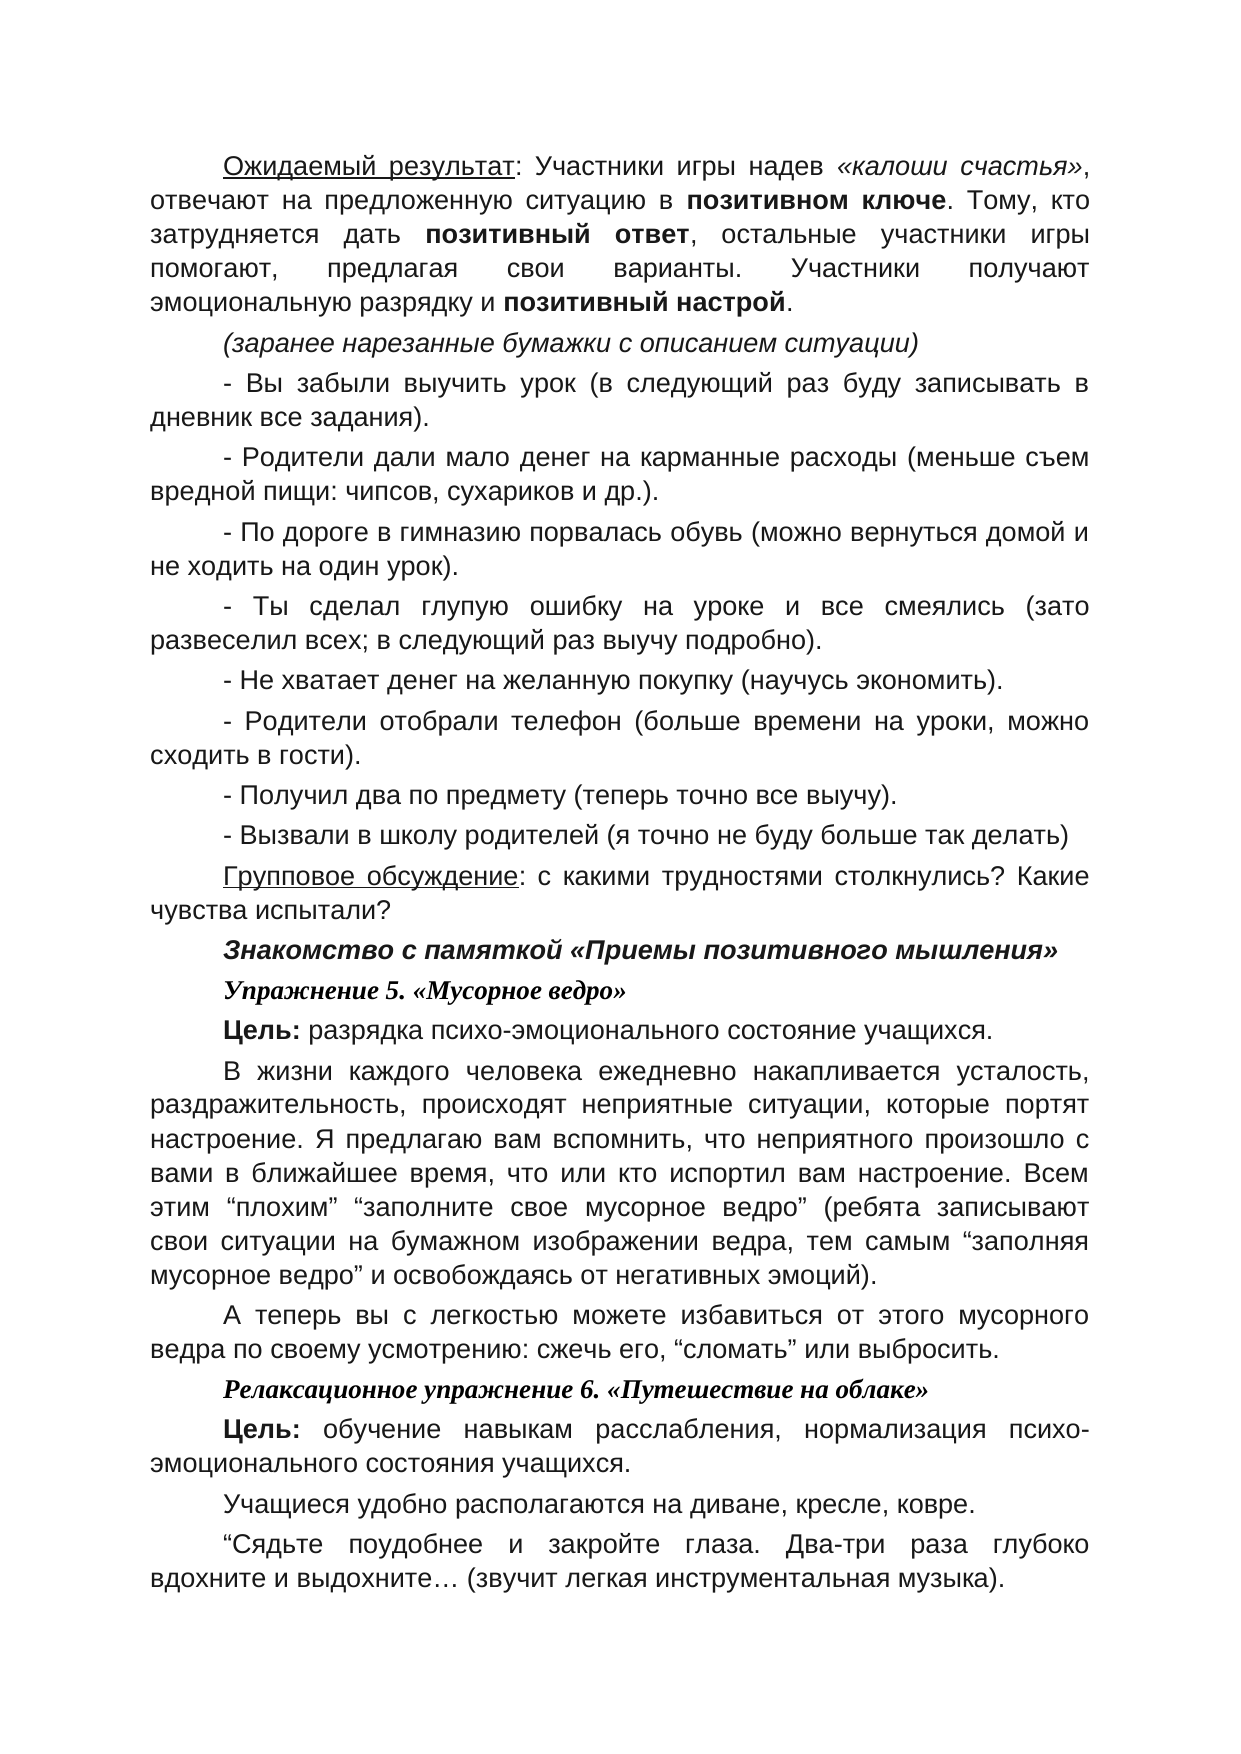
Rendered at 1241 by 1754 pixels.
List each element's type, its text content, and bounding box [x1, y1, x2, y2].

text Цель: разрядка психо-эмоционального состояние учащихся. [150, 1014, 1090, 1045]
text Учащиеся удобно располагаются на диване, кресле, ковре. [150, 1488, 1090, 1519]
text - Вы забыли выучить урок (в следующий раз буду записывать в дневник все задания). [150, 367, 1090, 432]
text - Получил два по предмету (теперь точно все выучу). [150, 779, 1090, 810]
subtitle Упражнение 5. «Мусорное ведро» [150, 974, 1090, 1006]
text А теперь вы с легкостью можете избавиться от этого мусорного ведра по своему усмотрению: сжечь его, “сломать” или выбросить. [150, 1299, 1090, 1364]
text Знакомство с памяткой «Приемы позитивного мышления» [150, 934, 1090, 965]
text - Не хватает денег на желанную покупку (научусь экономить). [150, 664, 1090, 696]
text Групповое обсуждение: с какими трудностями столкнулись? Какие чувства испытали? [150, 860, 1090, 925]
text - Родители дали мало денег на карманные расходы (меньше съем вредной пищи: чипсов, сухариков и др.). [150, 441, 1090, 507]
text Ожидаемый результат: Участники игры надев «калоши счастья», отвечают на предложенную ситуацию в позитивном ключе. Тому, кто затрудняется дать позитивный ответ, остальные участники игры помогают, предлагая свои варианты. Участники получают эмоциональную разрядку и позитивный настрой. [150, 150, 1090, 317]
text - По дороге в гимназию порвалась обувь (можно вернуться домой и не ходить на один урок). [150, 516, 1090, 581]
text Цель: обучение навыкам расслабления, нормализация психо-эмоционального состояния учащихся. [150, 1413, 1090, 1479]
text В жизни каждого человека ежедневно накапливается усталость, раздражительность, происходят неприятные ситуации, которые портят настроение. Я предлагаю вам вспомнить, что неприятного произошло с вами в ближайшее время, что или кто испортил вам настроение. Всем этим “плохим” “заполните свое мусорное ведро” (ребята записывают свои ситуации на бумажном изображении ведра, тем самым “заполняя мусорное ведро” и освобождаясь от негативных эмоций). [150, 1054, 1090, 1290]
subtitle Релаксационное упражнение 6. «Путешествие на облаке» [150, 1373, 1090, 1405]
text - Родители отобрали телефон (больше времени на уроки, можно сходить в гости). [150, 705, 1090, 770]
text - Ты сделал глупую ошибку на уроке и все смеялись (зато развеселил всех; в следующий раз выучу подробно). [150, 590, 1090, 655]
text - Вызвали в школу родителей (я точно не буду больше так делать) [150, 819, 1090, 851]
text “Сядьте поудобнее и закройте глаза. Два-три раза глубоко вдохните и выдохните… (звучит легкая инструментальная музыка). [150, 1528, 1090, 1593]
text (заранее нарезанные бумажки с описанием ситуации) [150, 327, 1090, 358]
